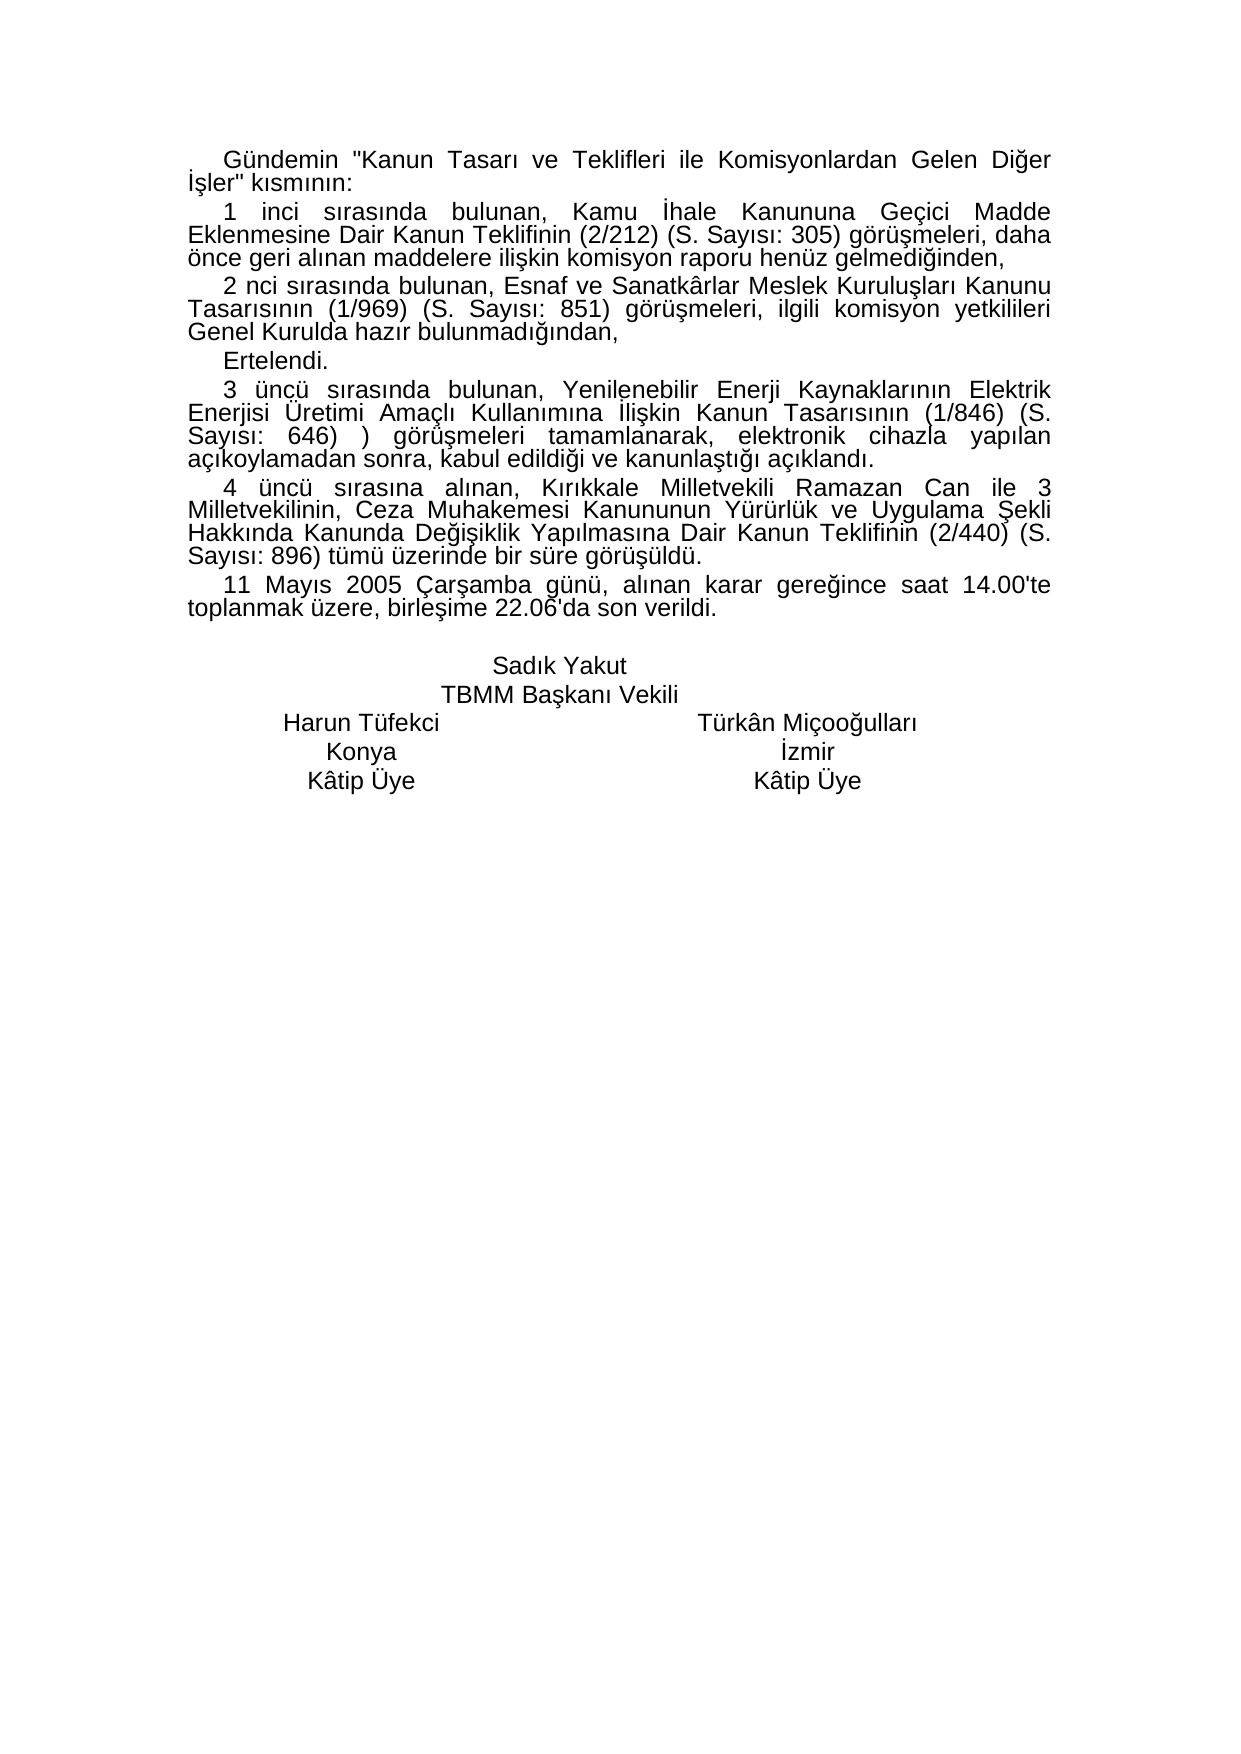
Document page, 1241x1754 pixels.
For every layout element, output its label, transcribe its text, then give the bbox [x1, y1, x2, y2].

text 3 üncü sırasında bulunan, Yenilenebilir Enerji Kaynaklarının Elektrik Enerjisi Üretimi Amaçlı Kullanımına İlişkin Kanun Tasarısının (1/846) (S. Sayısı: 646) ) görüşmeleri tamamlanarak, elektronik cihazla yapılan açıkoylamadan sonra, kabul edildiği ve kanunlaştığı açıklandı. [187, 380, 1053, 472]
text TBMM Başkanı Vekili [187, 685, 1053, 708]
text Ertelendi. [187, 351, 1053, 374]
text Sadık Yakut [187, 656, 1053, 679]
text 4 üncü sırasına alınan, Kırıkkale Milletvekili Ramazan Can ile 3 Milletvekilinin, Ceza Muhakemesi Kanununun Yürürlük ve Uygulama Şekli Hakkında Kanunda Değişiklik Yapılmasına Dair Kanun Teklifinin (2/440) (S. Sayısı: 896) tümü üzerinde bir süre görüşüldü. [187, 478, 1053, 569]
text Gündemin "Kanun Tasarı ve Teklifleri ile Komisyonlardan Gelen Diğer İşler" kısmının: [187, 150, 1053, 196]
text 1 inci sırasında bulunan, Kamu İhale Kanununa Geçici Madde Eklenmesine Dair Kanun Teklifinin (2/212) (S. Sayısı: 305) görüşmeleri, daha önce geri alınan maddelere ilişkin komisyon raporu henüz gelmediğinden, [187, 202, 1053, 271]
text Harun Tüfekci Türkân Miçooğulları [187, 713, 1053, 736]
text 11 Mayıs 2005 Çarşamba günü, alınan karar gereğince saat 14.00'te toplanmak üzere, birleşime 22.06'da son verildi. [187, 575, 1053, 621]
text 2 nci sırasında bulunan, Esnaf ve Sanatkârlar Meslek Kuruluşları Kanunu Tasarısının (1/969) (S. Sayısı: 851) görüşmeleri, ilgili komisyon yetkilileri Genel Kurulda hazır bulunmadığından, [187, 276, 1053, 345]
text Konya İzmir [187, 742, 1053, 765]
text Kâtip Üye Kâtip Üye [187, 771, 1053, 794]
